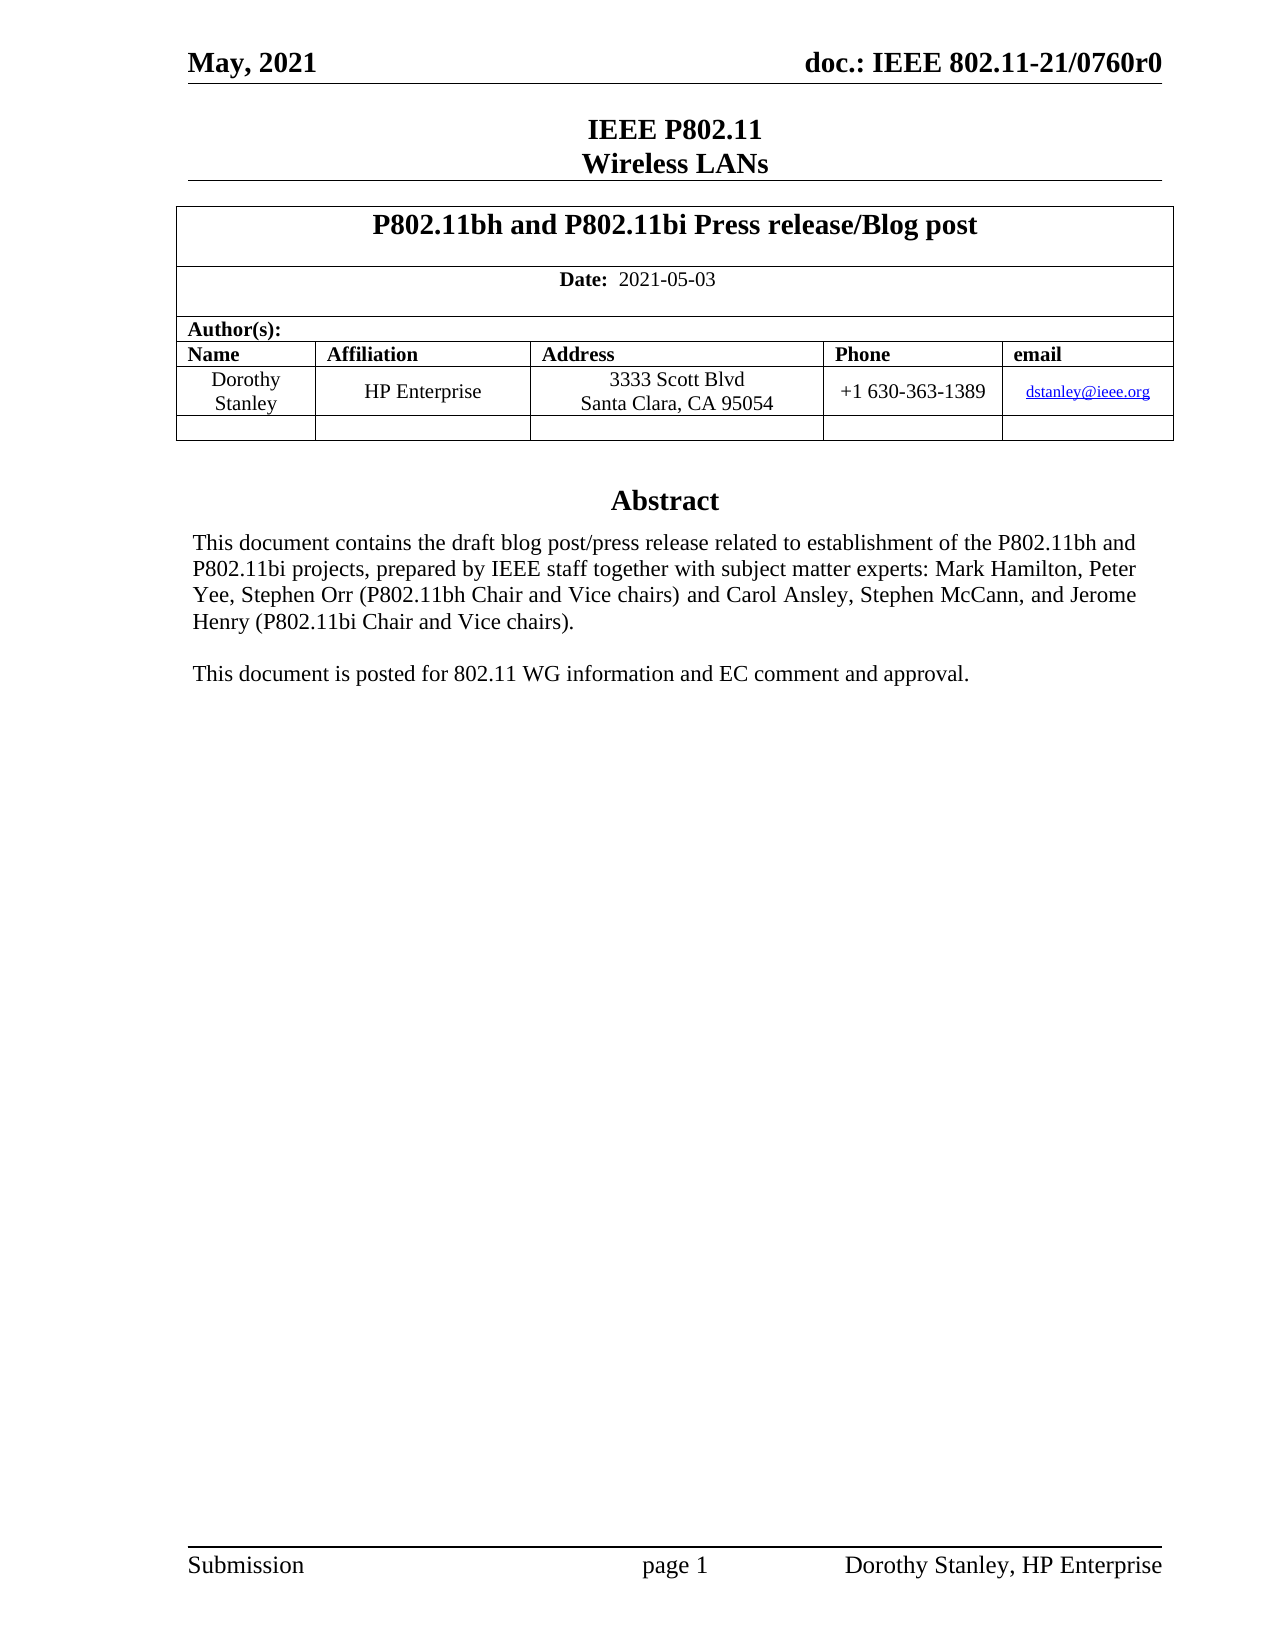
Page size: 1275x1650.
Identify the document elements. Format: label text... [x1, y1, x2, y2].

table_cell [1003, 416, 1173, 440]
table_cell Author(s): [177, 317, 1173, 341]
table_cell 3333 Scott Blvd Santa Clara, CA 95054 [531, 367, 823, 415]
table_header P802.11bh and P802.11bi Press release/Blog post [177, 207, 1173, 266]
table_cell Phone [824, 342, 1002, 366]
table_cell +1 630-363-1389 [824, 367, 1002, 415]
table_cell [824, 416, 1002, 440]
table_cell [531, 416, 823, 440]
table_cell [316, 416, 530, 440]
text IEEE P802.11 Wireless LANs [187, 112, 1162, 181]
table_cell Affiliation [316, 342, 530, 366]
table_cell Name [177, 342, 315, 366]
table_cell [177, 416, 315, 440]
table_cell Dorothy Stanley [177, 367, 315, 415]
table_cell Date: 2021-05-03 [177, 267, 1173, 316]
table_cell HP Enterprise [316, 367, 530, 415]
table_cell email [1003, 342, 1173, 366]
table_cell dstanley@ieee.org [1003, 367, 1173, 415]
table_cell Address [531, 342, 823, 366]
